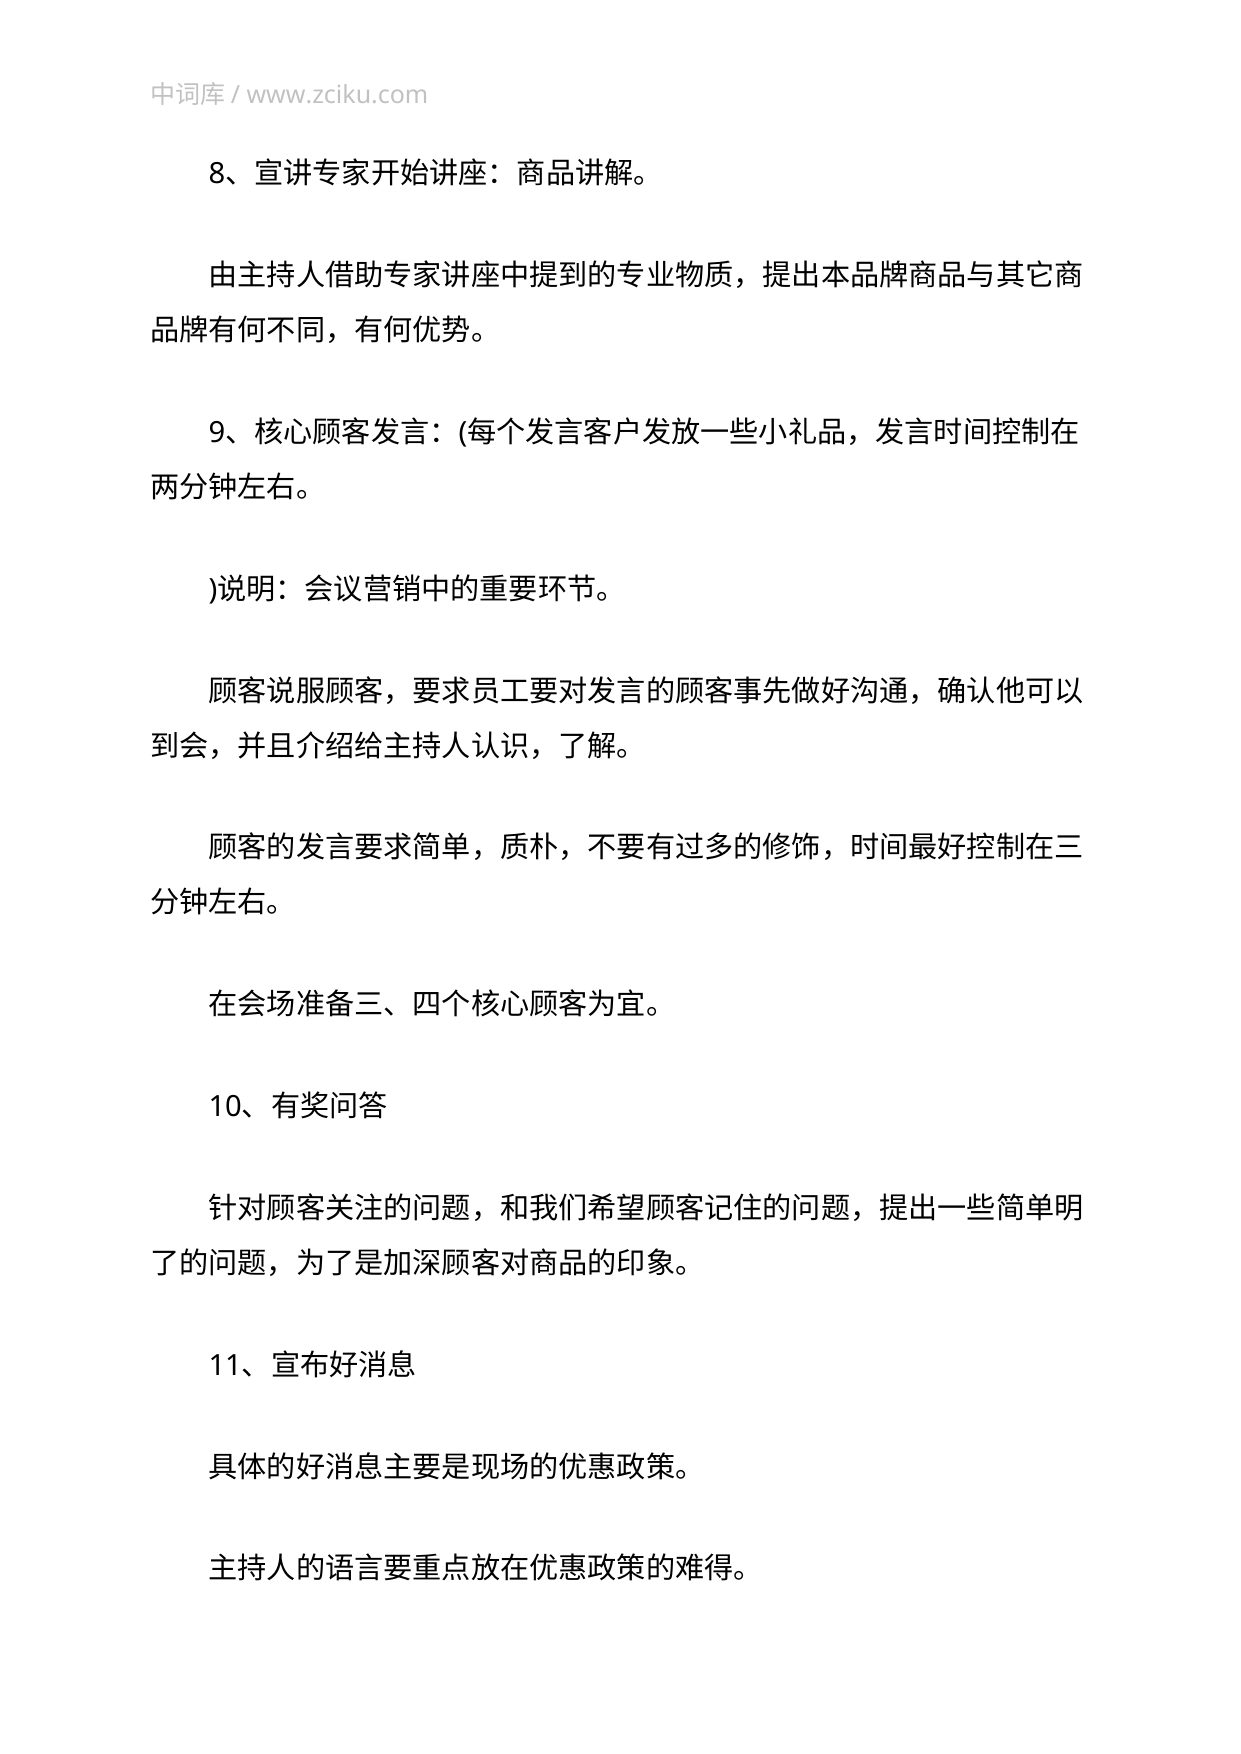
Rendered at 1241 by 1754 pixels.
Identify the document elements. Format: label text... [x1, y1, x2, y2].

text 主持人的语言要重点放在优惠政策的难得。 [150, 1545, 1090, 1587]
text 具体的好消息主要是现场的优惠政策。 [150, 1443, 1090, 1485]
text 8、宣讲专家开始讲座：商品讲解。 [150, 150, 1090, 192]
text 11、宣布好消息 [150, 1341, 1090, 1383]
text 顾客说服顾客，要求员工要对发言的顾客事先做好沟通，确认他可以到会，并且介绍给主持人认识，了解。 [150, 667, 1090, 764]
text 10、有奖问答 [150, 1082, 1090, 1125]
text 顾客的发言要求简单，质朴，不要有过多的修饰，时间最好控制在三分钟左右。 [150, 824, 1090, 921]
text 在会场准备三、四个核心顾客为宜。 [150, 981, 1090, 1023]
text )说明：会议营销中的重要环节。 [150, 565, 1090, 608]
text 9、核心顾客发言：(每个发言客户发放一些小礼品，发言时间控制在两分钟左右。 [150, 409, 1090, 506]
text 由主持人借助专家讲座中提到的专业物质，提出本品牌商品与其它商品牌有何不同，有何优势。 [150, 252, 1090, 349]
text 针对顾客关注的问题，和我们希望顾客记住的问题，提出一些简单明了的问题，为了是加深顾客对商品的印象。 [150, 1184, 1090, 1282]
